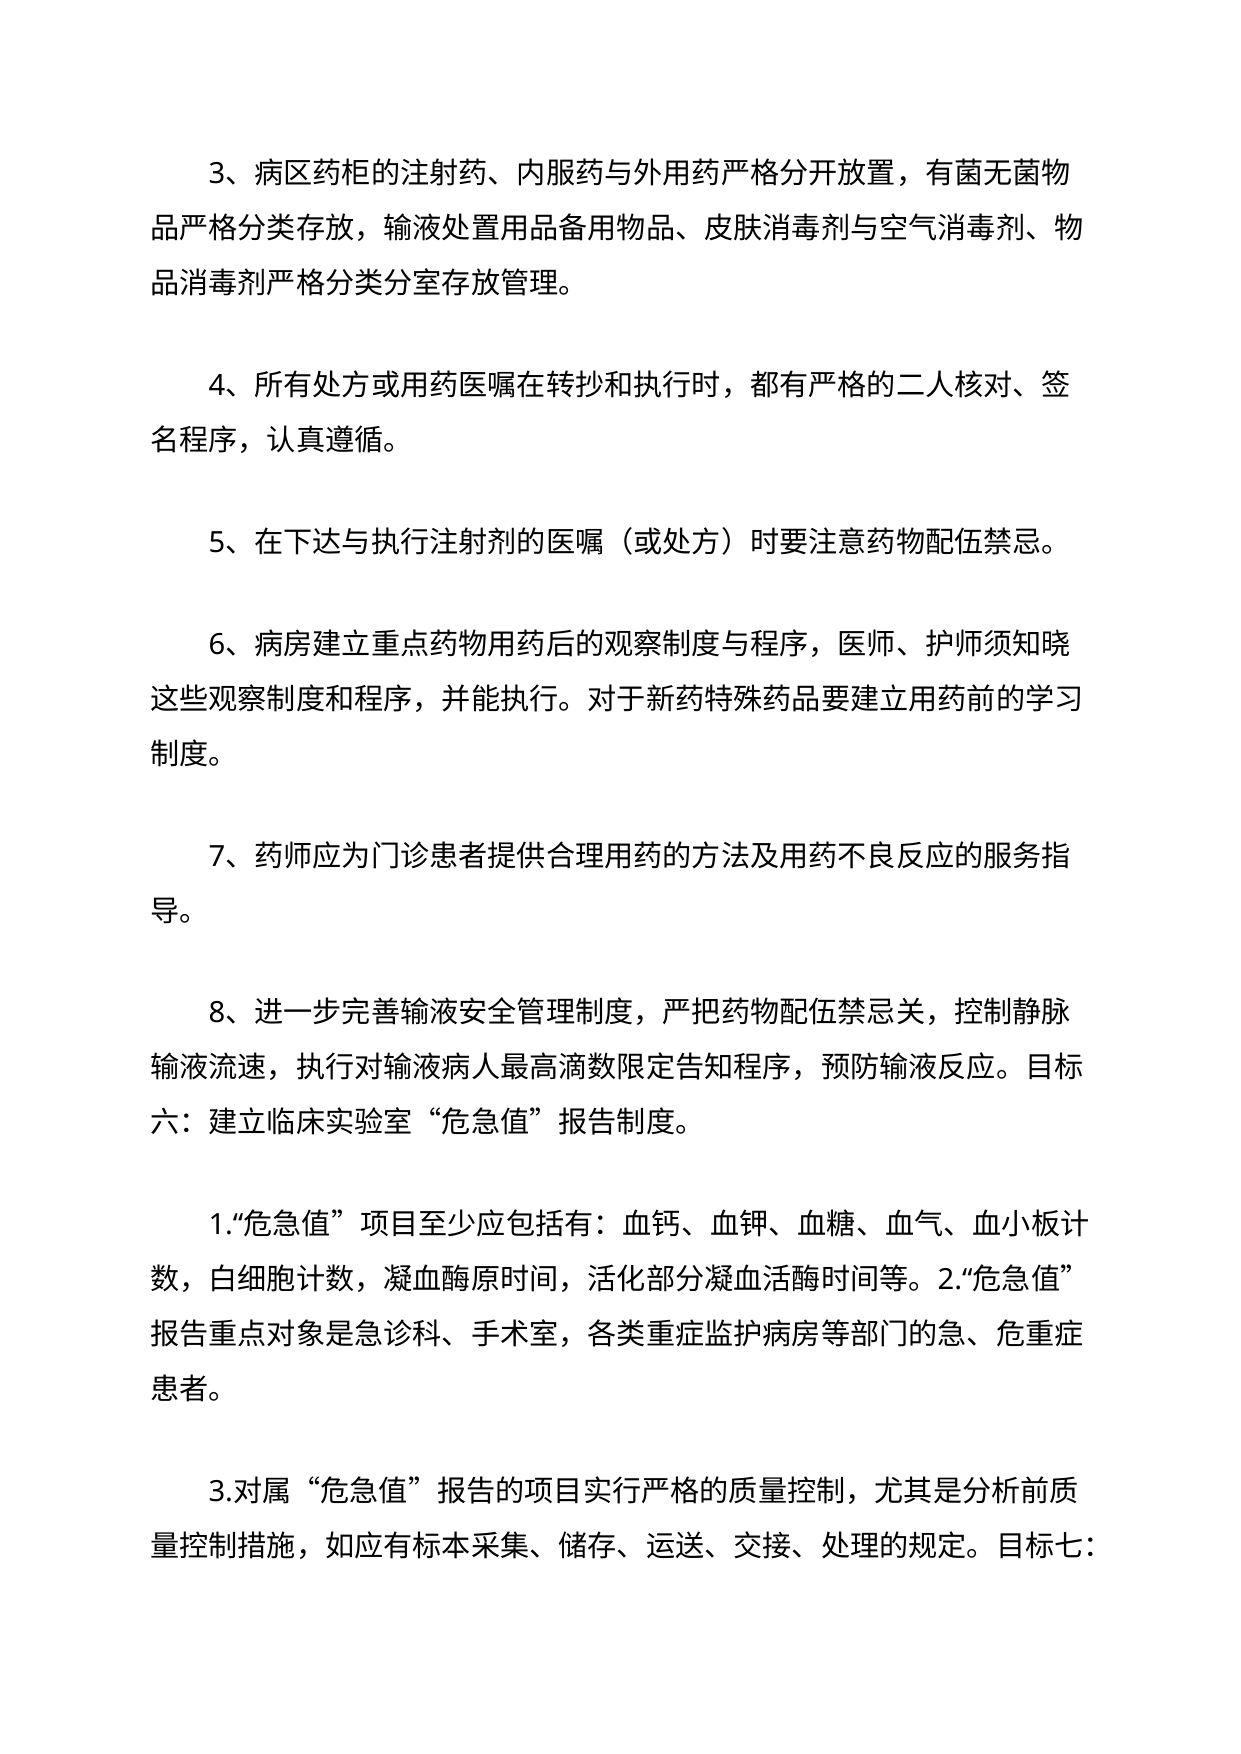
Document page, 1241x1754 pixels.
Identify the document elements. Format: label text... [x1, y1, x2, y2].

text 5、在下达与执行注射剂的医嘱（或处方）时要注意药物配伍禁忌。 [150, 518, 1090, 561]
text 7、药师应为门诊患者提供合理用药的方法及用药不良反应的服务指导。 [150, 832, 1090, 929]
text 4、所有处方或用药医嘱在转抄和执行时，都有严格的二人核对、签名程序，认真遵循。 [150, 362, 1090, 459]
text 1.“危急值”项目至少应包括有：血钙、血钾、血糖、血气、血小板计数，白细胞计数，凝血酶原时间，活化部分凝血活酶时间等。2.“危急值”报告重点对象是急诊科、手术室，各类重症监护病房等部门的急、危重症患者。 [150, 1201, 1090, 1408]
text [150, 1467, 1090, 1564]
text 6、病房建立重点药物用药后的观察制度与程序，医师、护师须知晓这些观察制度和程序，并能执行。对于新药特殊药品要建立用药前的学习制度。 [150, 620, 1090, 773]
text 3、病区药柜的注射药、内服药与外用药严格分开放置，有菌无菌物品严格分类存放，输液处置用品备用物品、皮肤消毒剂与空气消毒剂、物品消毒剂严格分类分室存放管理。 [150, 150, 1090, 302]
text 8、进一步完善输液安全管理制度，严把药物配伍禁忌关，控制静脉输液流速，执行对输液病人最高滴数限定告知程序，预防输液反应。目标六：建立临床实验室“危急值”报告制度。 [150, 989, 1090, 1141]
